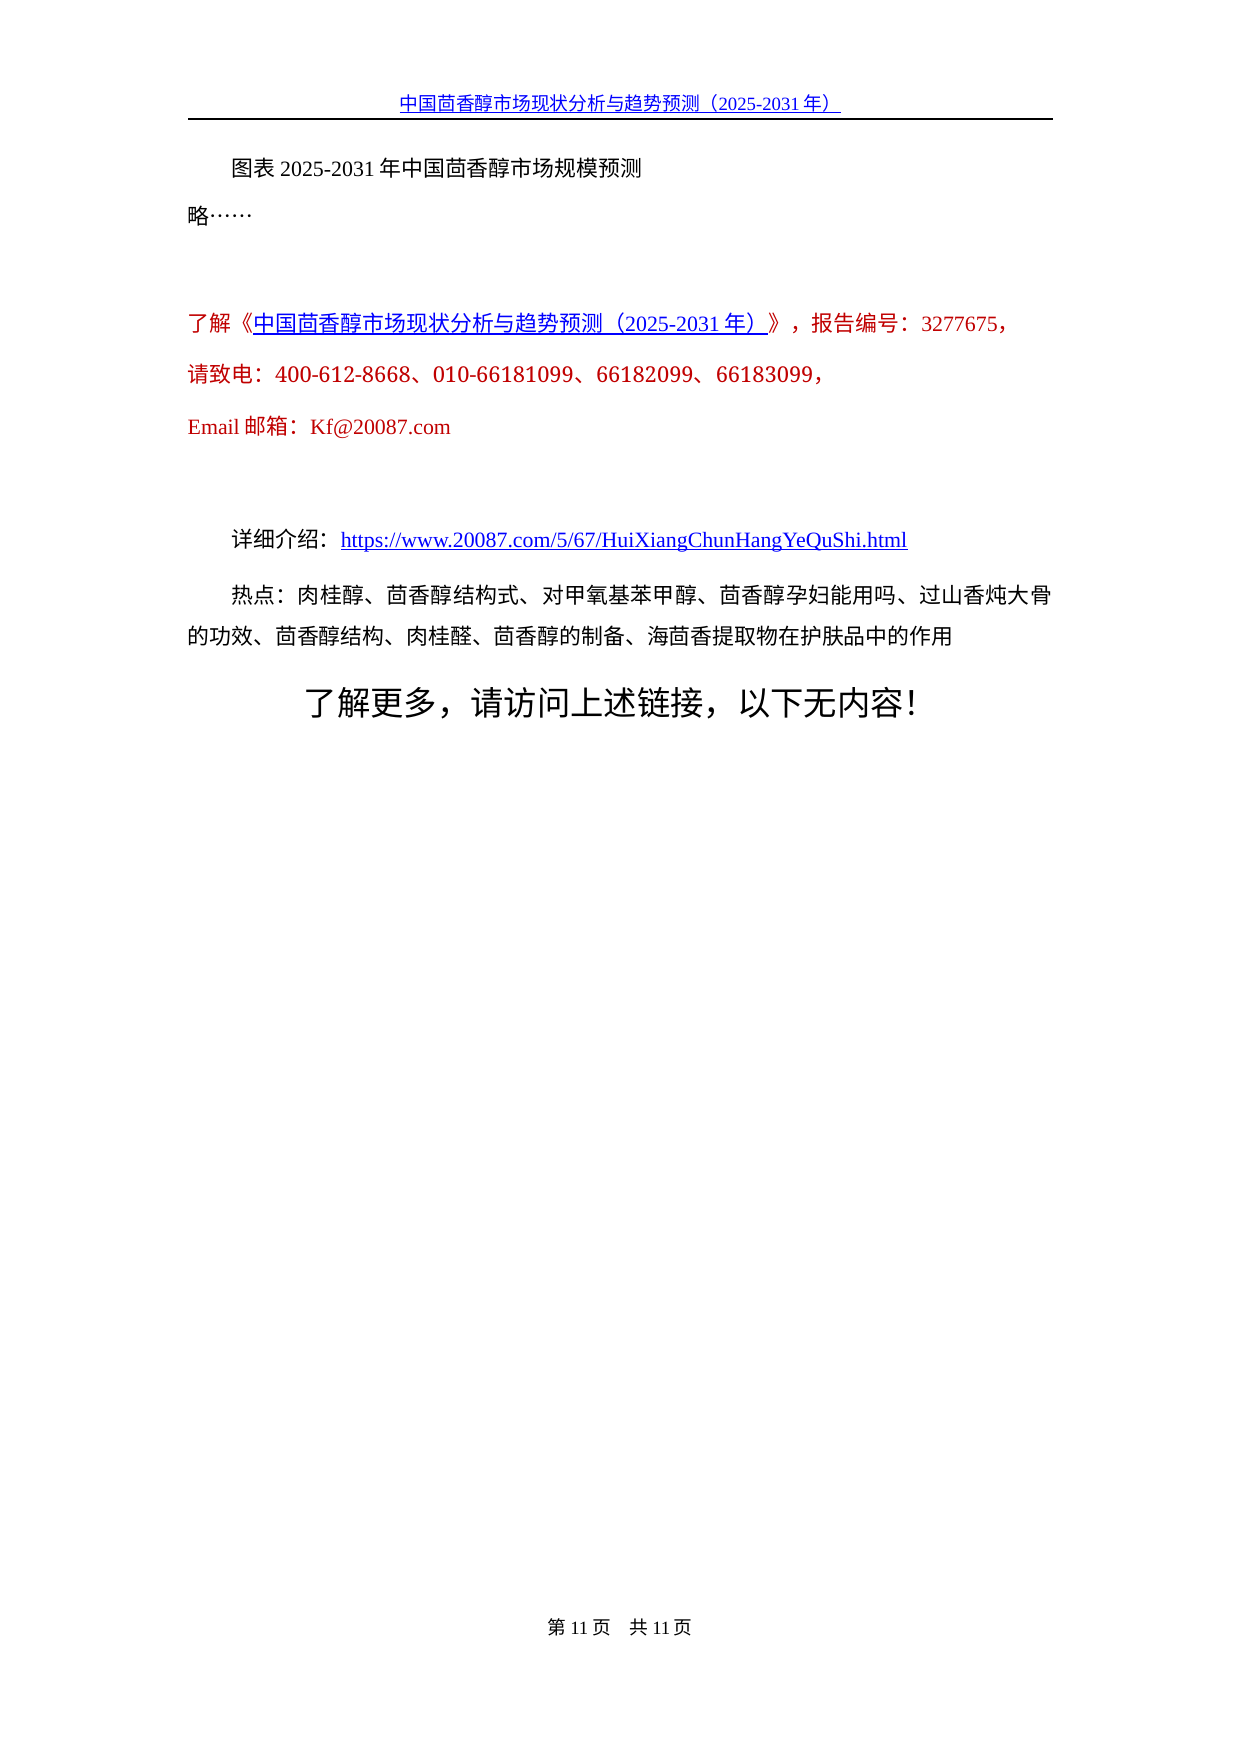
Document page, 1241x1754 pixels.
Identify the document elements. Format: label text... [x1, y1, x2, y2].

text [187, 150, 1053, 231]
text Email邮箱：Kf@20087.com [187, 408, 1053, 441]
text 详细介绍：https://www.20087.com/5/67/HuiXiangChunHangYeQuShi.html [187, 521, 1053, 554]
text 了解《中国茴香醇市场现状分析与趋势预测（2025-2031年）》，报告编号：3277675， [187, 305, 1053, 338]
title 了解更多，请访问上述链接，以下无内容！ [187, 669, 1053, 734]
text 热点：肉桂醇、茴香醇结构式、对甲氧基苯甲醇、茴香醇孕妇能用吗、过山香炖大骨的功效、茴香醇结构、肉桂醛、茴香醇的制备、海茴香提取物在护肤品中的作用 [187, 578, 1053, 651]
text 请致电：400-612-8668、010-66181099、66182099、66183099， [187, 357, 1053, 389]
